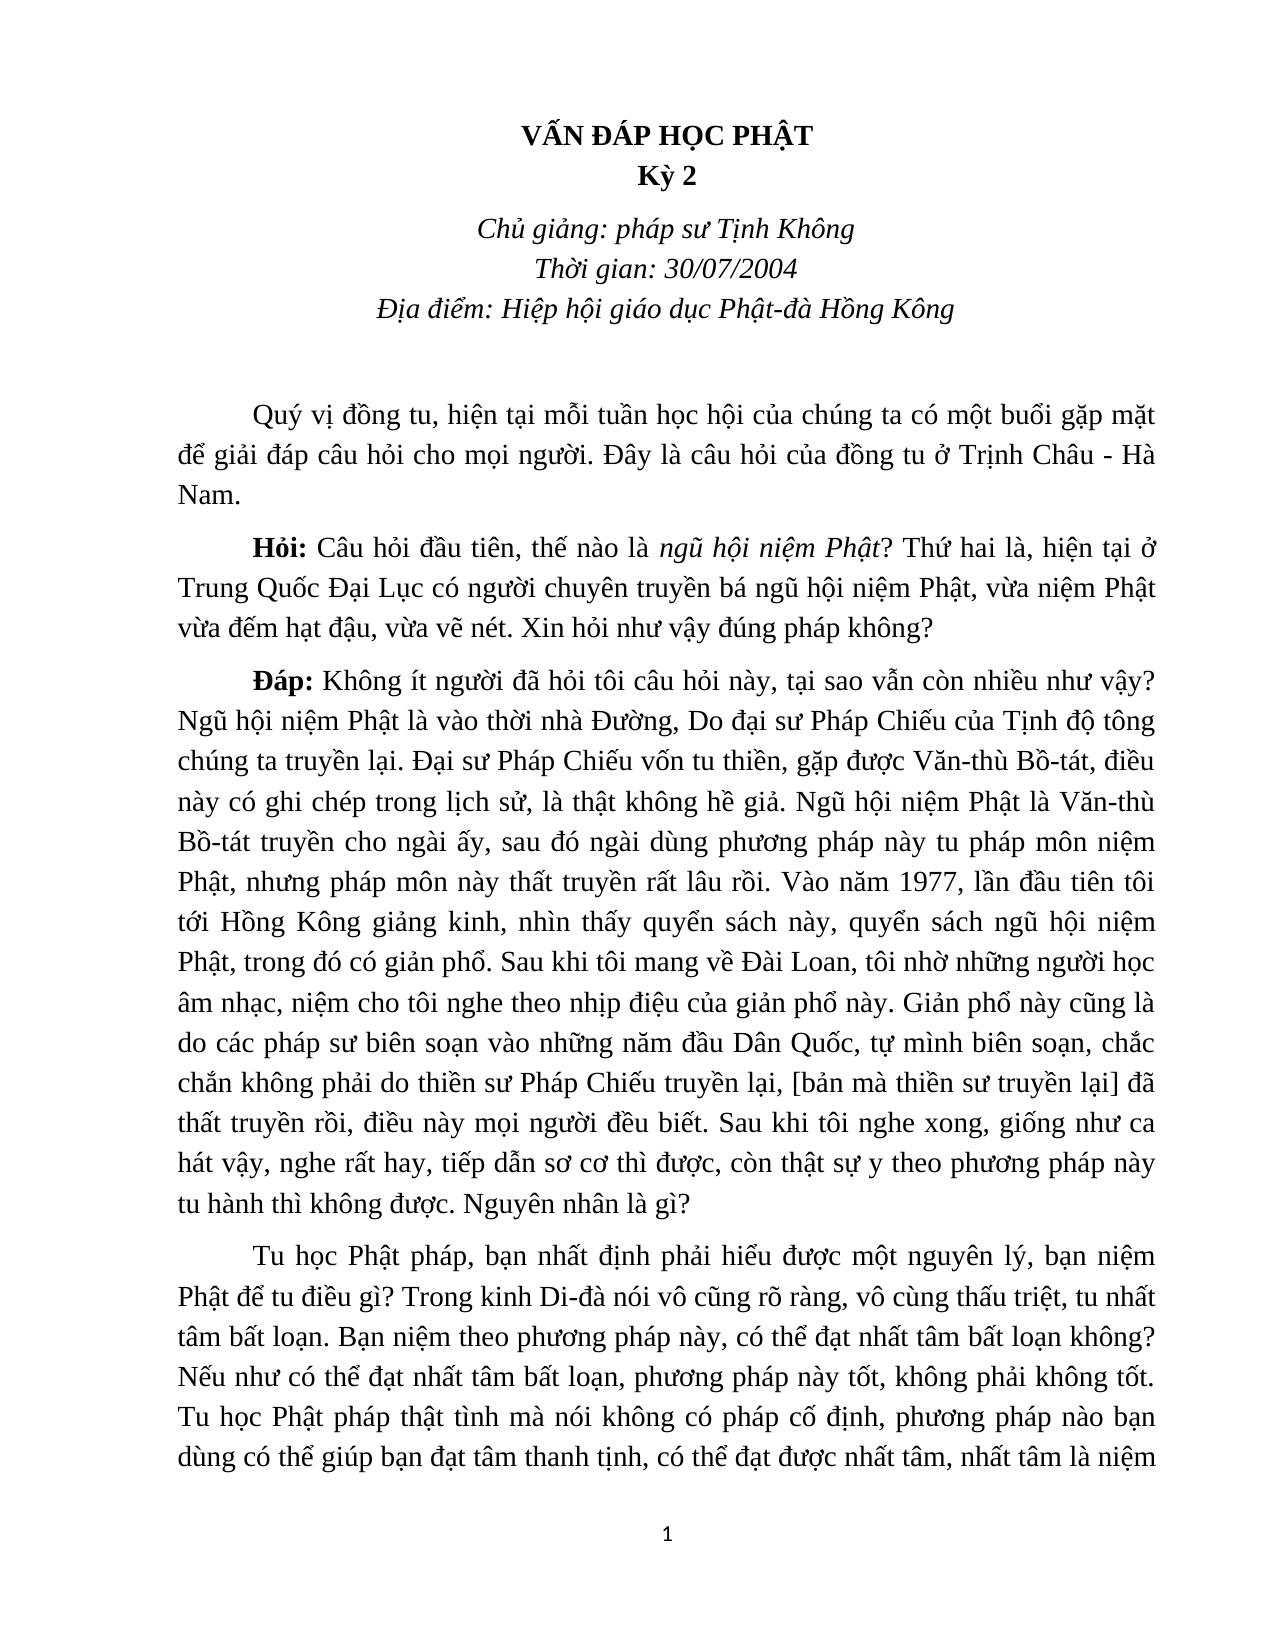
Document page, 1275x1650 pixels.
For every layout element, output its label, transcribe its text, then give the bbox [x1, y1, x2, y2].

text VẤN ĐÁP HỌC PHẬT [177, 118, 1157, 152]
text Đáp: Không ít người đã hỏi tôi câu hỏi này, tại sao vẫn còn nhiều như vậy? Ngũ hội niệm Phật là vào thời nhà Đường, Do đại sư Pháp Chiếu của Tịnh độ tông chúng ta truyền lại. Đại sư Pháp Chiếu vốn tu thiền, gặp được Văn-thù Bồ-tát, điều này có ghi chép trong lịch sử, là thật không hề giả. Ngũ hội niệm Phật là Văn-thù Bồ-tát truyền cho ngài ấy, sau đó ngài dùng phương pháp này tu pháp môn niệm Phật, nhưng pháp môn này thất truyền rất lâu rồi. Vào năm 1977, lần đầu tiên tôi tới Hồng Kông giảng kinh, nhìn thấy quyển sách này, quyển sách ngũ hội niệm Phật, trong đó có giản phổ. Sau khi tôi mang về Đài Loan, tôi nhờ những người học âm nhạc, niệm cho tôi nghe theo nhịp điệu của giản phổ này. Giản phổ này cũng là do các pháp sư biên soạn vào những năm đầu Dân Quốc, tự mình biên soạn, chắc chắn không phải do thiền sư Pháp Chiếu truyền lại, [bản mà thiền sư truyền lại] đã thất truyền rồi, điều này mọi người đều biết. Sau khi tôi nghe xong, giống như ca hát vậy, nghe rất hay, tiếp dẫn sơ cơ thì được, còn thật sự y theo phương pháp này tu hành thì không được. Nguyên nhân là gì? [177, 663, 1157, 1219]
text Địa điểm: Hiệp hội giáo dục Phật-đà Hồng Kông [177, 291, 1157, 325]
text Kỳ 2 [177, 158, 1157, 192]
text Quý vị đồng tu, hiện tại mỗi tuần học hội của chúng ta có một buổi gặp mặt để giải đáp câu hỏi cho mọi người. Đây là câu hỏi của đồng tu ở Trịnh Châu - Hà Nam. [177, 397, 1157, 511]
text Hỏi: Câu hỏi đầu tiên, thế nào là ngũ hội niệm Phật? Thứ hai là, hiện tại ở Trung Quốc Đại Lục có người chuyên truyền bá ngũ hội niệm Phật, vừa niệm Phật vừa đếm hạt đậu, vừa vẽ nét. Xin hỏi như vậy đúng pháp không? [177, 530, 1157, 644]
text Chủ giảng: pháp sư Tịnh Không [177, 211, 1157, 244]
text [177, 1238, 1157, 1473]
text Thời gian: 30/07/2004 [177, 251, 1157, 285]
